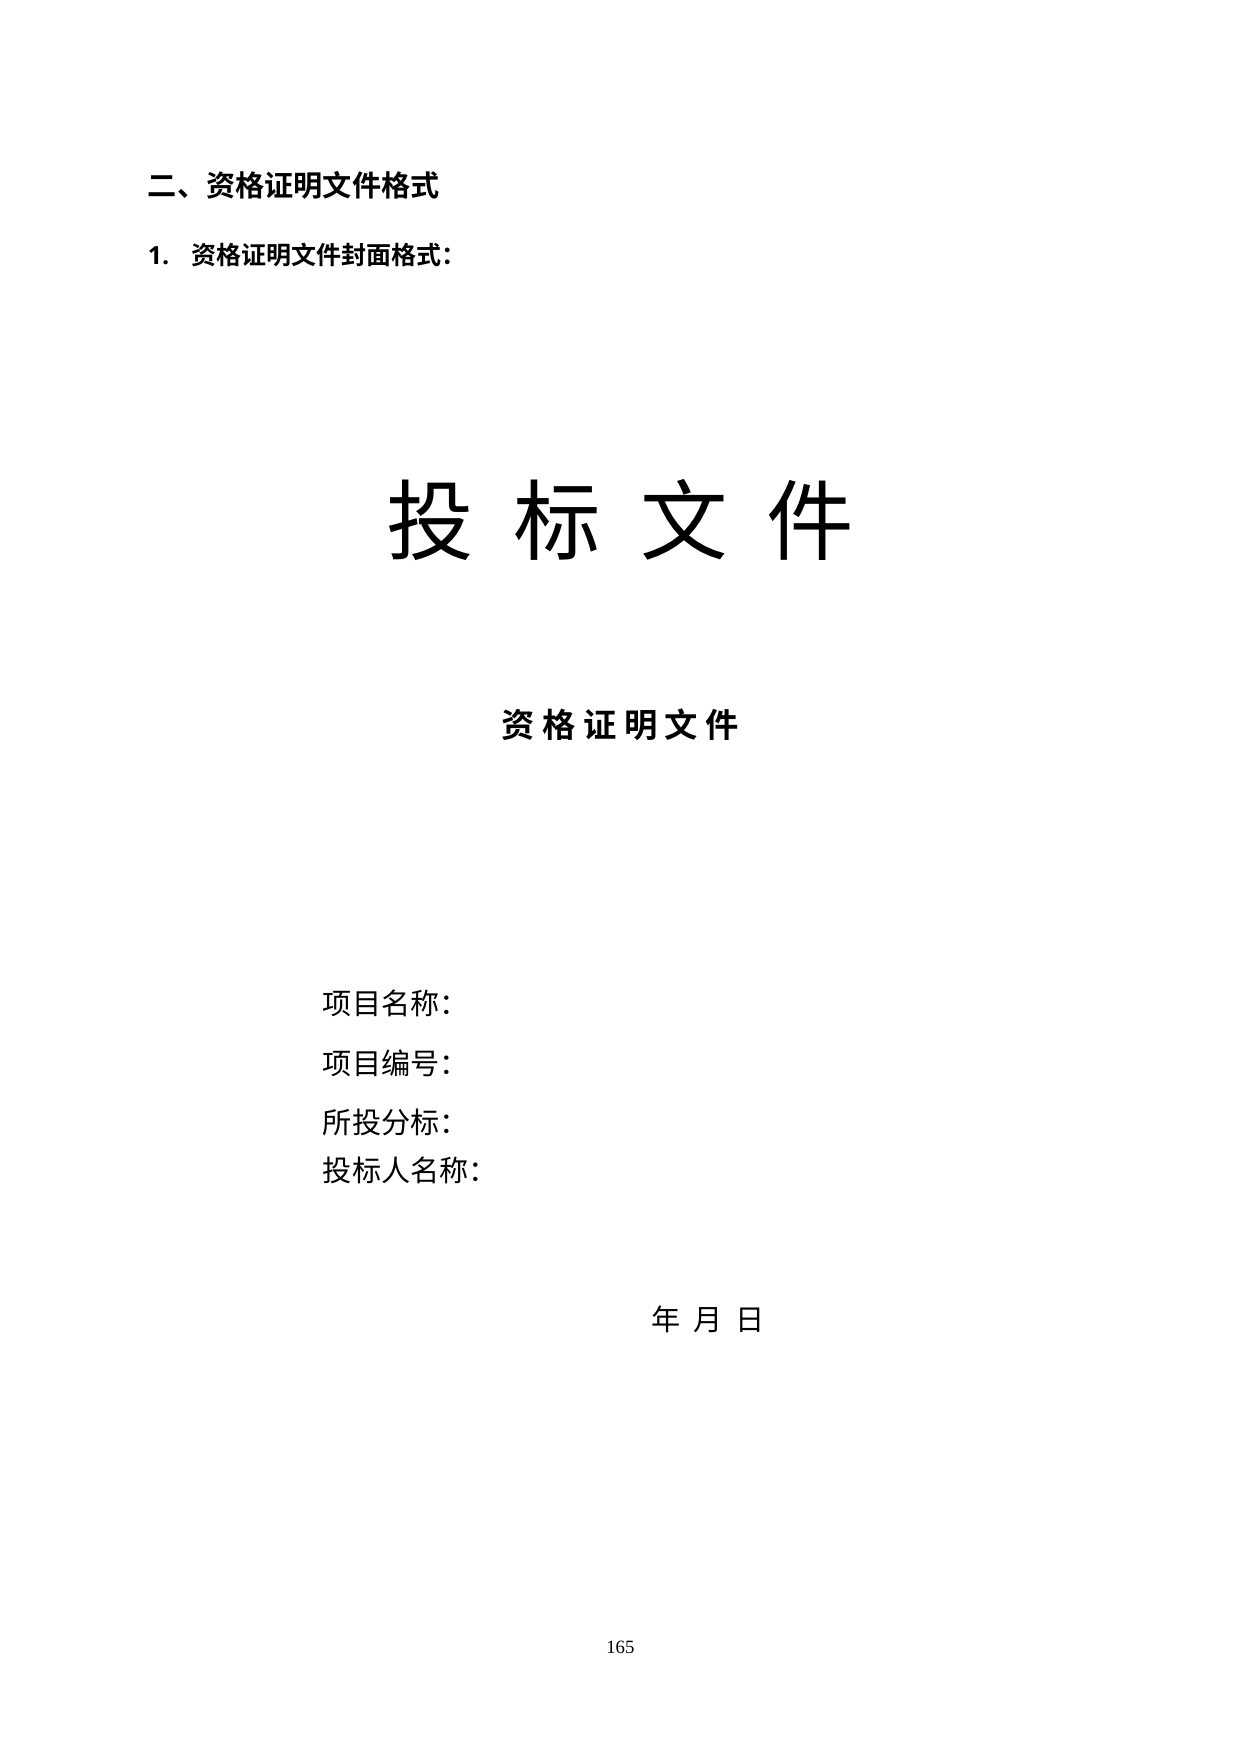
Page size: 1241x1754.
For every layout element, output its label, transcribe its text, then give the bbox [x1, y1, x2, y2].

text 投 标 文 件 [148, 452, 1093, 579]
text 资 格 证 明 文 件 [148, 699, 1093, 747]
text 二、资格证明文件格式 [148, 148, 1093, 218]
text 项目编号： [148, 1041, 1093, 1083]
text 年 月 日 [148, 1297, 1093, 1339]
text 所投分标： [148, 1100, 1093, 1142]
text 投标人名称： [148, 1148, 1093, 1190]
list 资格证明文件封面格式： [148, 235, 1093, 271]
text 项目名称： [148, 981, 1093, 1023]
